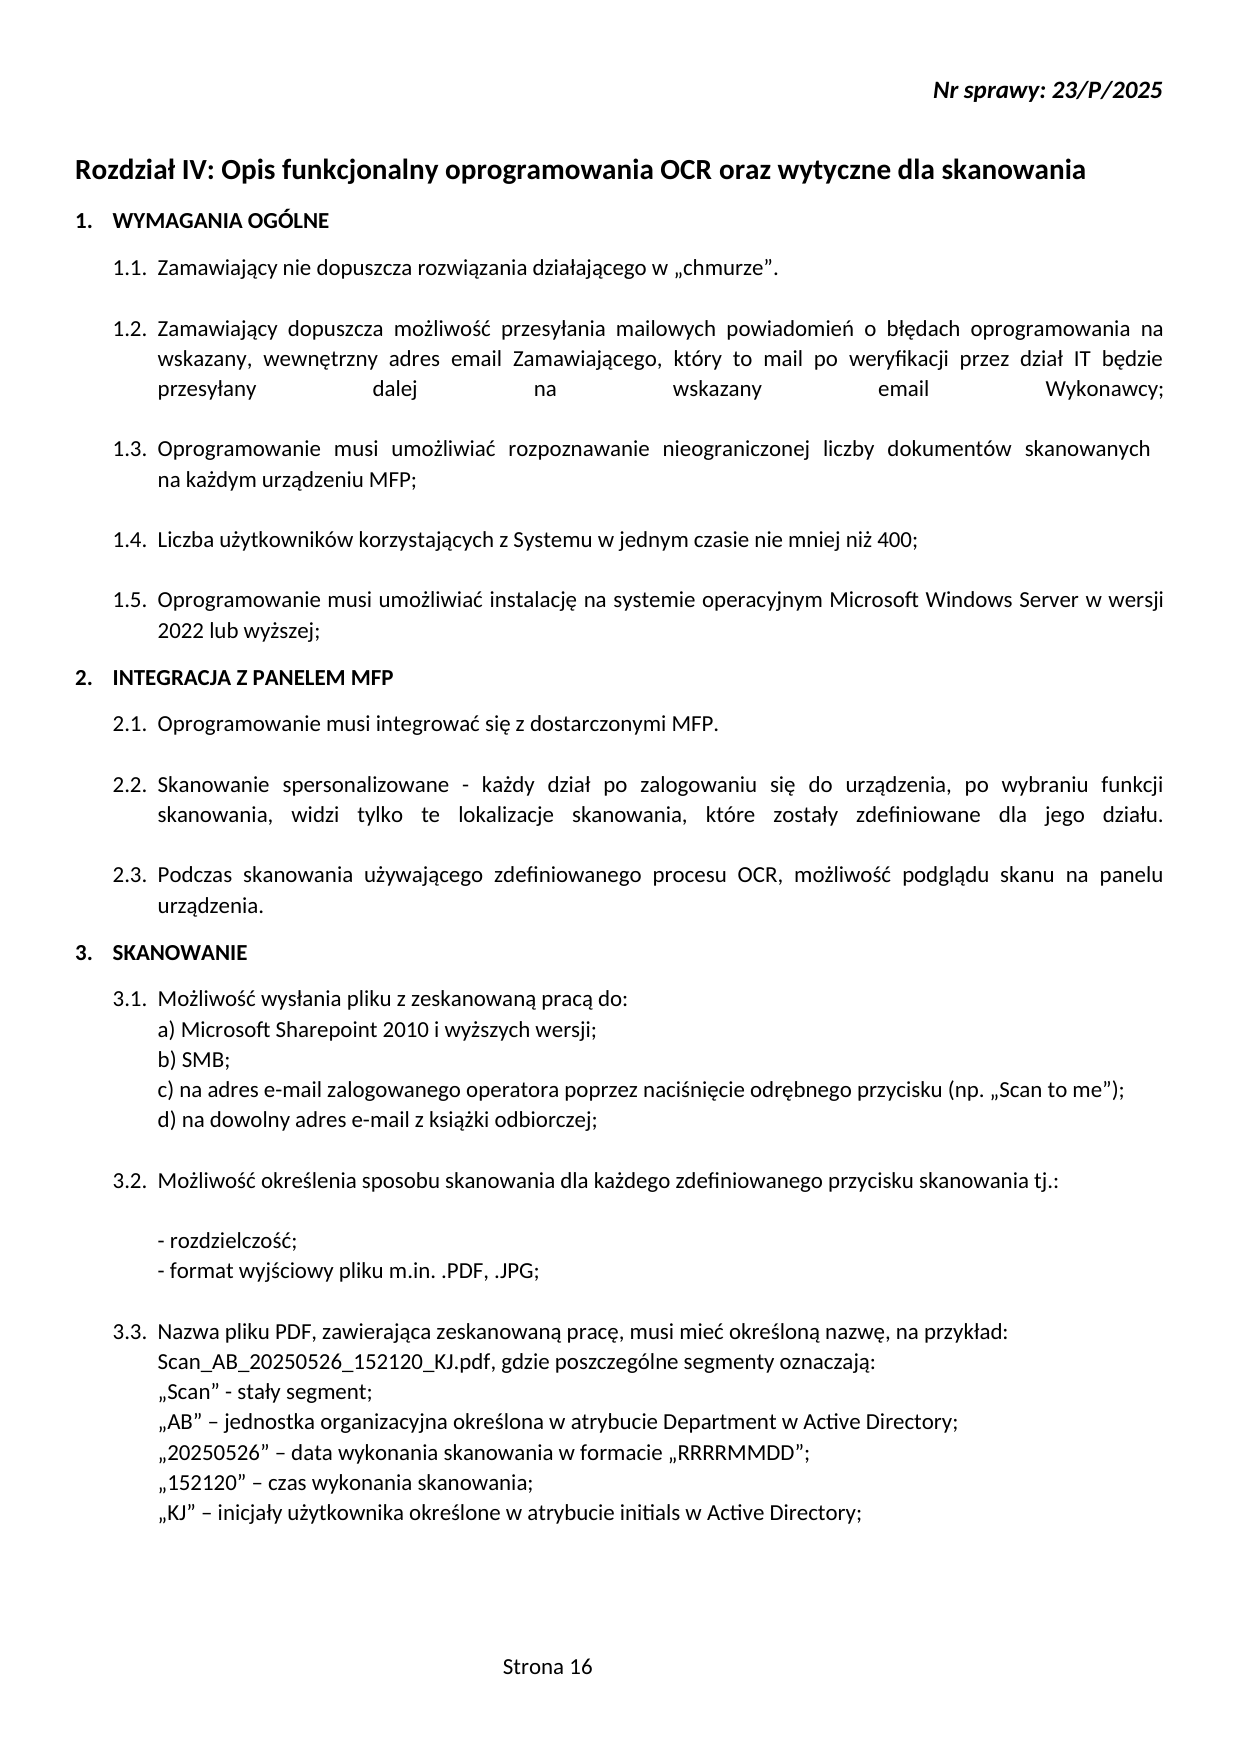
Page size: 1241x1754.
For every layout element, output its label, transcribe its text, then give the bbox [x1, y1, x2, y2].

list - rozdzielczość; - format wyjściowy pliku m.in. .PDF, .JPG; [157, 1196, 1165, 1284]
list Oprogramowanie musi integrować się z dostarczonymi MFP. [112, 709, 1165, 738]
list Podczas skanowania używającego zdefiniowanego procesu OCR, możliwość podglądu skanu na panelu urządzenia. [112, 861, 1165, 919]
subtitle Rozdział IV: Opis funkcjonalny oprogramowania OCR oraz wytyczne dla skanowania [75, 151, 1165, 187]
list Liczba użytkowników korzystających z Systemu w jednym czasie nie mniej niż 400; [112, 525, 1165, 553]
list Zamawiający dopuszcza możliwość przesyłania mailowych powiadomień o błędach oprogramowania na wskazany, wewnętrzny adres email Zamawiającego, który to mail po weryfikacji przez dział IT będzie przesyłany dalej na wskazany email Wykonawcy; [112, 314, 1165, 432]
list Nazwa pliku PDF, zawierająca zeskanowaną pracę, musi mieć określoną nazwę, na przykład: Scan_AB_20250526_152120_KJ.pdf, gdzie poszczególne segmenty oznaczają: „Scan” - stały segment; „AB” – jednostka organizacyjna określona w atrybucie Department w Active Directory; „20250526” – data wykonania skanowania w formacie „RRRRMMDD”; „152120” – czas wykonania skanowania; „KJ” – inicjały użytkownika określone w atrybucie initials w Active Directory; [112, 1317, 1165, 1526]
list Zamawiający nie dopuszcza rozwiązania działającego w „chmurze”. [112, 253, 1165, 312]
subtitle WYMAGANIA OGÓLNE [75, 206, 1165, 234]
list Możliwość wysłania pliku z zeskanowaną pracą do: a) Microsoft Sharepoint 2010 i wyższych wersji; b) SMB; c) na adres e-mail zalogowanego operatora poprzez naciśnięcie odrębnego przycisku (np. „Scan to me”); d) na dowolny adres e-mail z książki odbiorczej; [112, 984, 1165, 1133]
list Możliwość określenia sposobu skanowania dla każdego zdefiniowanego przycisku skanowania tj.: [112, 1166, 1165, 1194]
subtitle INTEGRACJA Z PANELEM MFP [75, 663, 1165, 691]
list Skanowanie spersonalizowane - każdy dział po zalogowaniu się do urządzenia, po wybraniu funkcji skanowania, widzi tylko te lokalizacje skanowania, które zostały zdefiniowane dla jego działu. [112, 770, 1165, 858]
list Oprogramowanie musi umożliwiać instalację na systemie operacyjnym Microsoft Windows Server w wersji 2022 lub wyższej; [112, 586, 1165, 644]
subtitle SKANOWANIE [75, 938, 1165, 966]
list Oprogramowanie musi umożliwiać rozpoznawanie nieograniczonej liczby dokumentów skanowanych na każdym urządzeniu MFP; [112, 434, 1165, 493]
